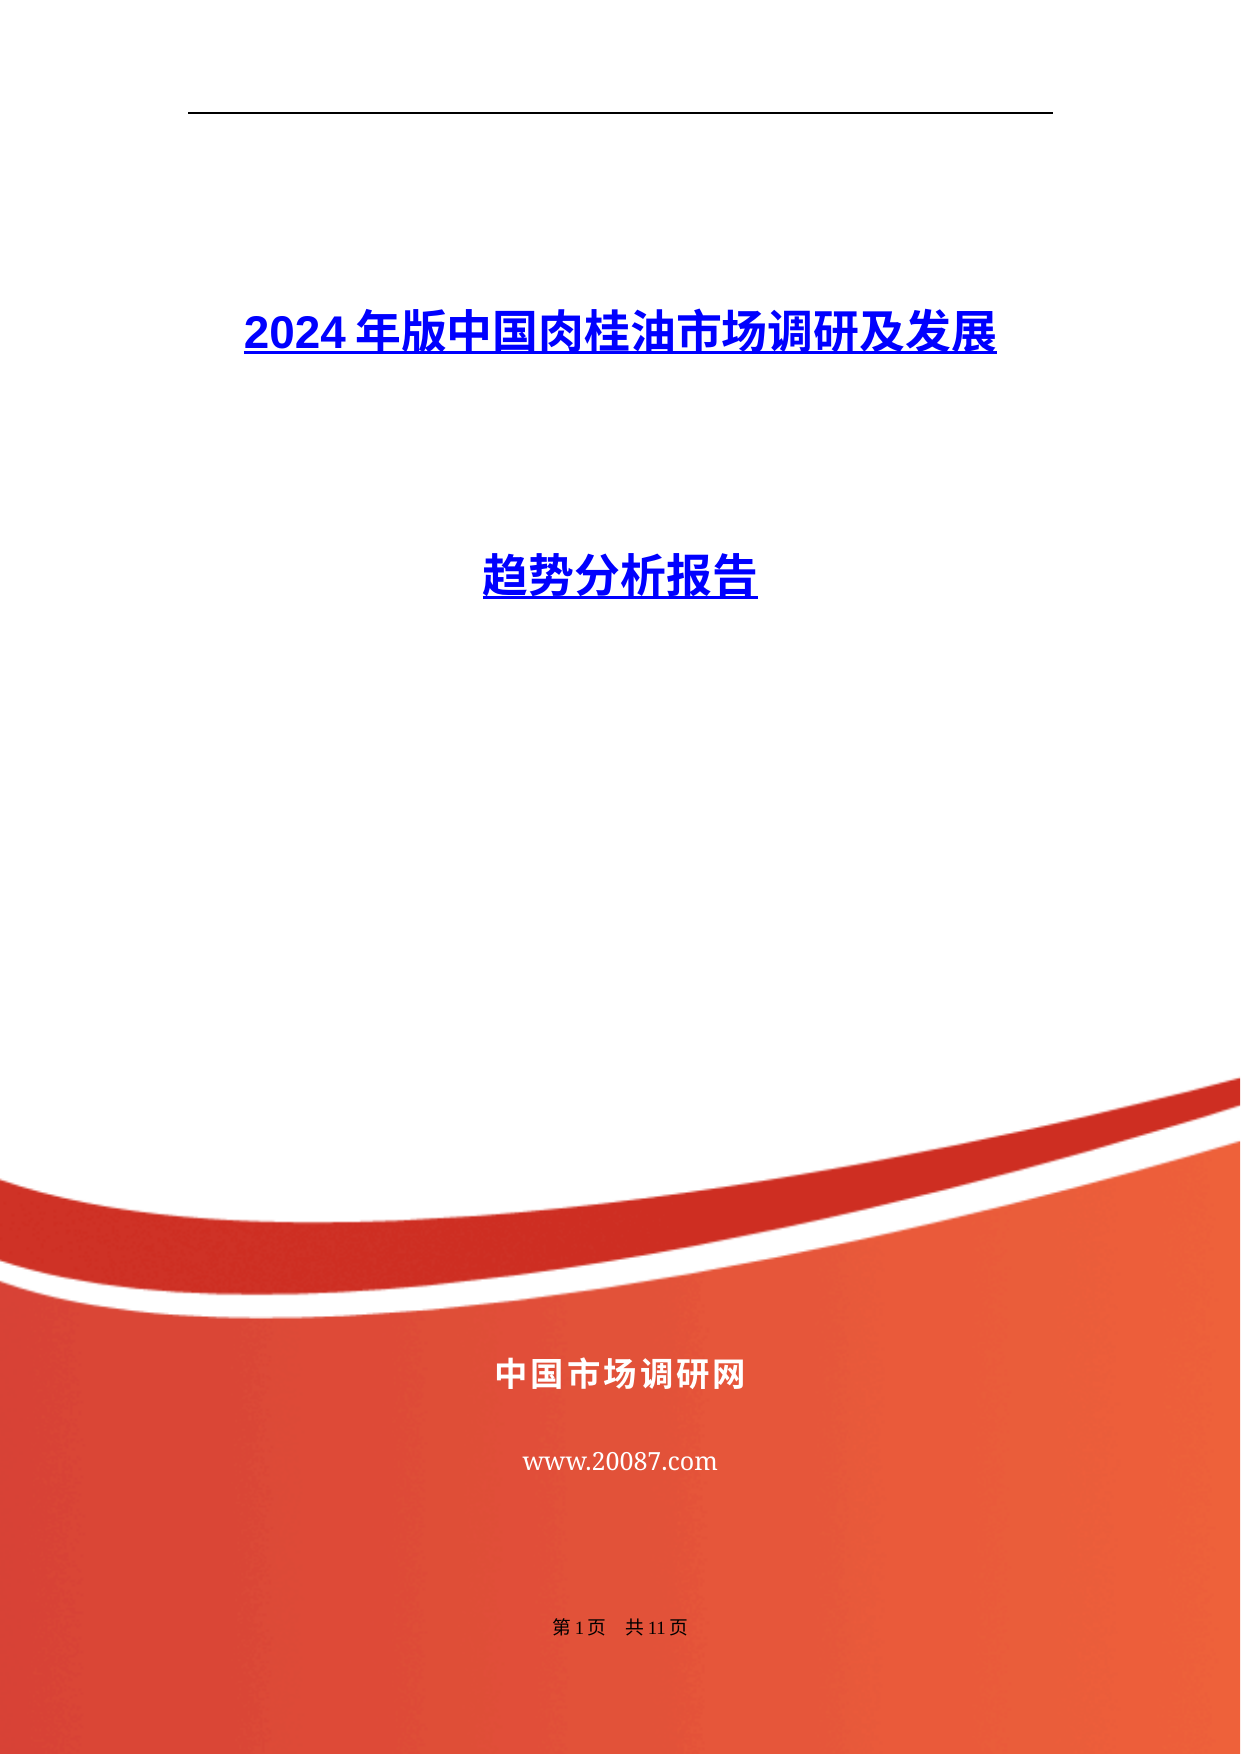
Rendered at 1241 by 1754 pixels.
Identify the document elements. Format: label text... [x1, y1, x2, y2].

table_header 2024年版中国肉桂油市场调研及发展趋势分析报告 [188, 207, 1053, 773]
picture [0, 1006, 1241, 1754]
text www.20087.com [187, 1428, 1053, 1493]
subtitle 中国市场调研网 [187, 1339, 1053, 1404]
